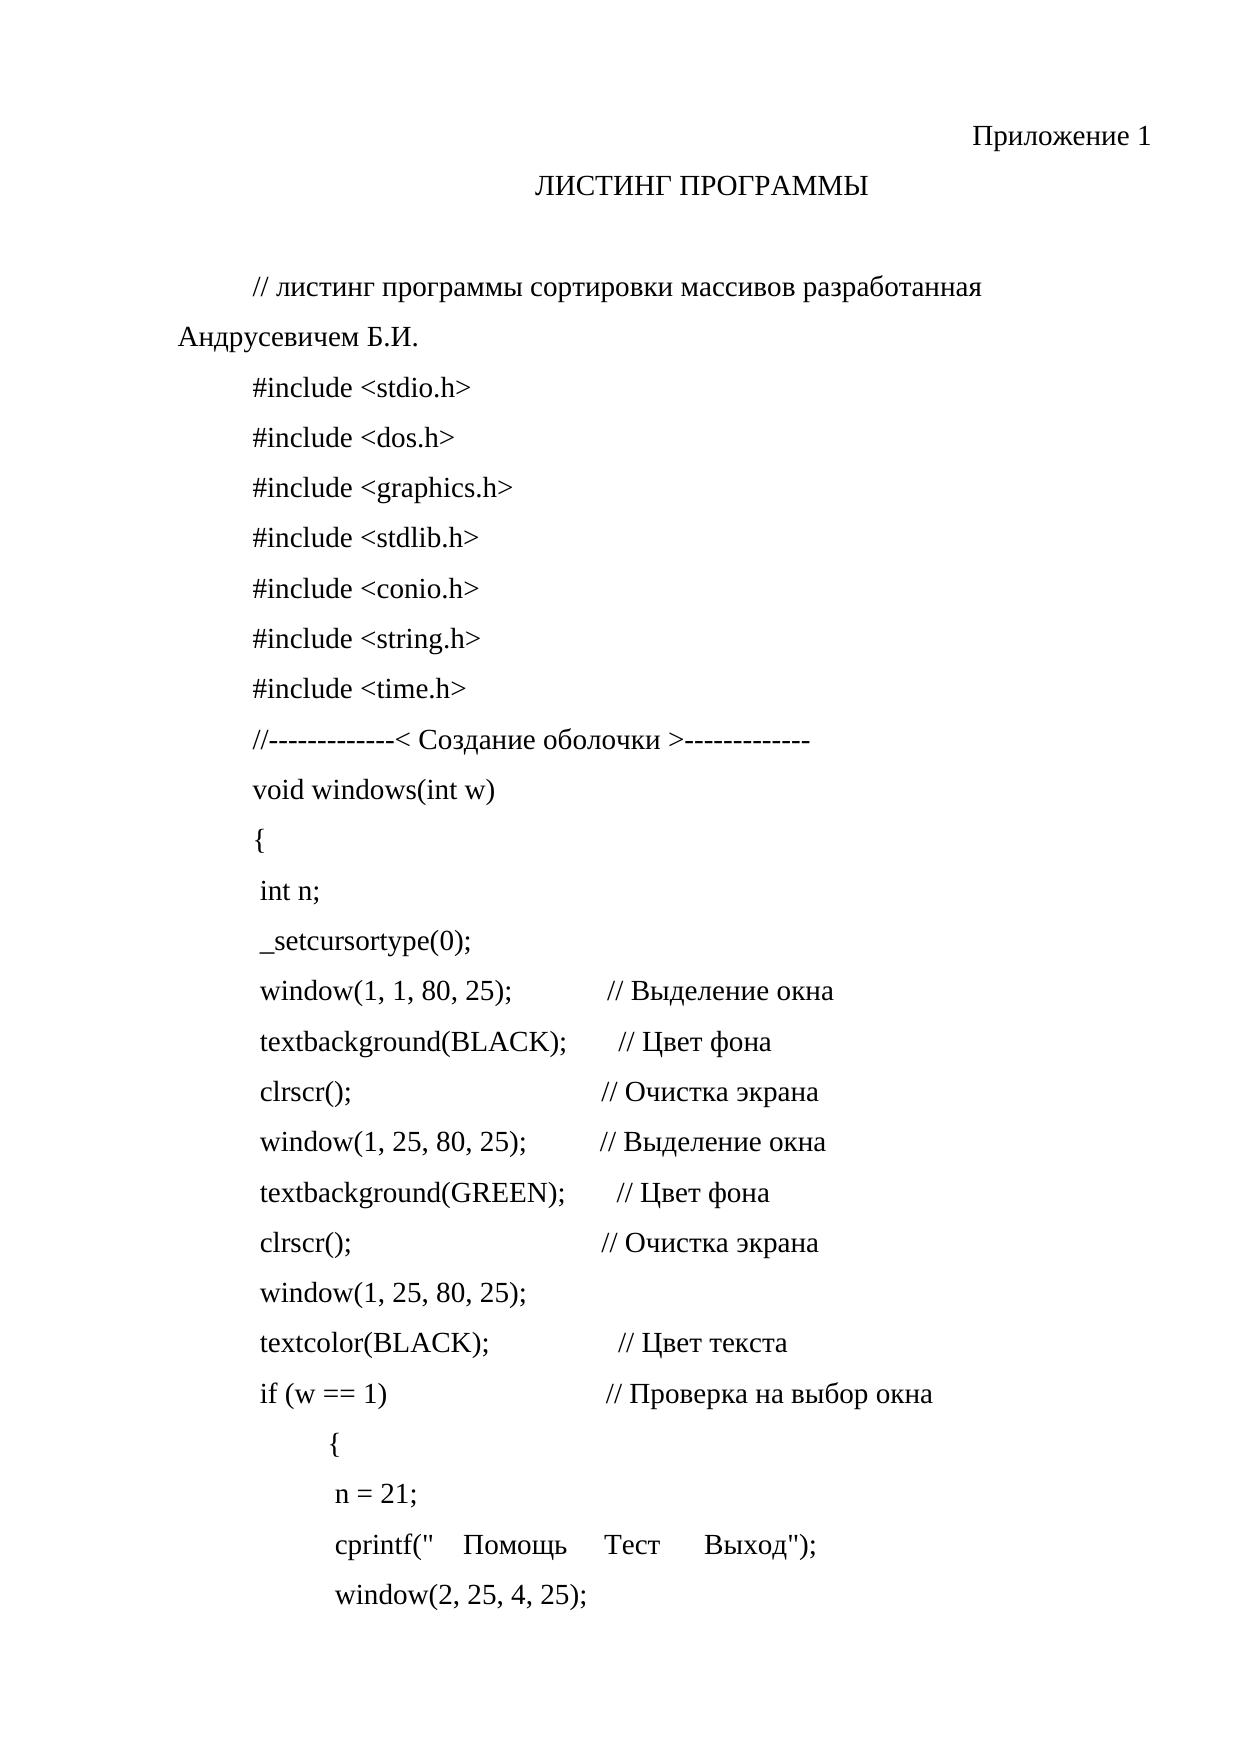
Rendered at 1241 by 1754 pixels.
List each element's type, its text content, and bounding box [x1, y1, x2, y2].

text #include <dos.h> [177, 420, 1152, 453]
text #include <string.h> [177, 621, 1152, 655]
text textbackground(GREEN); // Цвет фона [177, 1175, 1152, 1208]
text #include <time.h> [177, 672, 1152, 705]
text cprintf(" Помощь Тест Выход"); [177, 1527, 1152, 1560]
text textcolor(BLACK); // Цвет текста [177, 1326, 1152, 1359]
text #include <stdlib.h> [177, 521, 1152, 554]
text clrscr(); // Очистка экрана [177, 1225, 1152, 1258]
text #include <conio.h> [177, 571, 1152, 604]
text #include <graphics.h> [177, 470, 1152, 504]
text // листинг программы сортировки массивов разработанная Андрусевичем Б.И. [177, 269, 1152, 353]
text void windows(int w) [177, 772, 1152, 806]
text //-------------< Создание оболочки >------------- [177, 722, 1152, 755]
text { [177, 822, 1152, 856]
text window(1, 25, 80, 25); // Выделение окна [177, 1124, 1152, 1158]
text { [177, 1426, 1152, 1460]
text window(2, 25, 4, 25); [177, 1577, 1152, 1611]
text _setcursortype(0); [177, 923, 1152, 957]
text window(1, 25, 80, 25); [177, 1275, 1152, 1309]
text clrscr(); // Очистка экрана [177, 1074, 1152, 1108]
text window(1, 1, 80, 25); // Выделение окна [177, 973, 1152, 1007]
text n = 21; [177, 1477, 1152, 1510]
text int n; [177, 873, 1152, 906]
subtitle ЛИСТИНГ ПРОГРАММЫ [177, 168, 1152, 202]
text #include <stdio.h> [177, 370, 1152, 403]
text Приложение 1 [177, 118, 1152, 152]
text if (w == 1) // Проверка на выбор окна [177, 1376, 1152, 1409]
text textbackground(BLACK); // Цвет фона [177, 1024, 1152, 1057]
